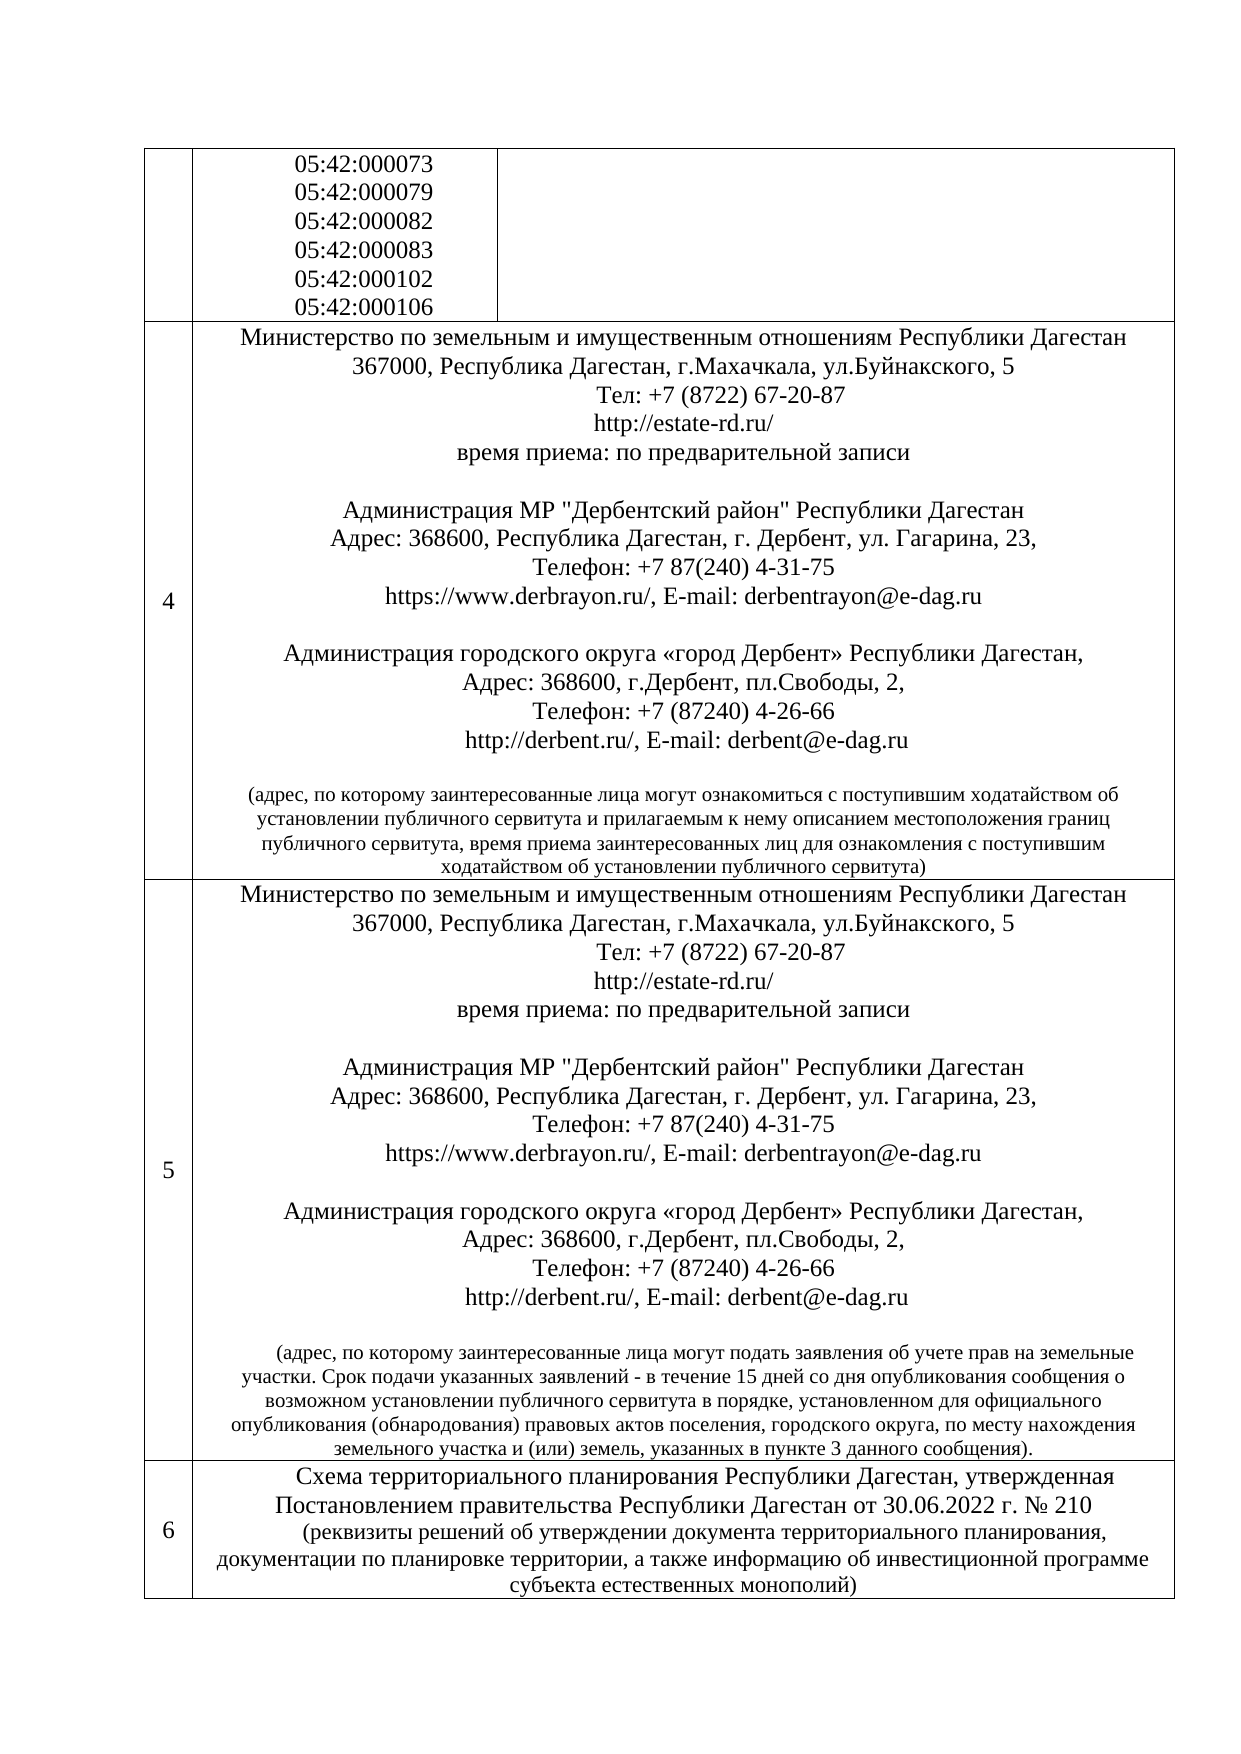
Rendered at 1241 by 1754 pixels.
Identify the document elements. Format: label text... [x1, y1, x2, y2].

table_cell 6 [145, 1461, 192, 1597]
table_cell Схема территориального планирования Республики Дагестан, утвержденная Постановлением правительства Республики Дагестан от 30.06.2022 г. № 210 (реквизиты решений об утверждении документа территориального планирования, документации по планировке территории, а также информацию об инвестиционной программе субъекта естественных монополий) [193, 1461, 1174, 1597]
table_cell [145, 149, 192, 321]
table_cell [498, 149, 1174, 321]
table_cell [193, 149, 497, 321]
table_cell 5 [145, 880, 192, 1460]
table_cell Министерство по земельным и имущественным отношениям Республики Дагестан 367000, Республика Дагестан, г.Махачкала, ул.Буйнакского, 5 Тел: +7 (8722) 67-20-87 http://estate-rd.ru/ время приема: по предварительной записи Администрация МР "Дербентский район" Республики Дагестан Адрес: 368600, Республика Дагестан, г. Дербент, ул. Гагарина, 23, Телефон: +7 87(240) 4-31-75 https://www.derbrayon.ru/, E-mail: derbentrayon@e-dag.ru Администрация городского округа «город Дербент» Республики Дагестан, Адрес: 368600, г.Дербент, пл.Свободы, 2, Телефон: +7 (87240) 4-26-66 http://derbent.ru/, E-mail: derbent@e-dag.ru (адрес, по которому заинтересованные лица могут подать заявления об учете прав на земельные участки. Cрок подачи указанных заявлений - в течение 15 дней со дня опубликования сообщения о возможном установлении публичного сервитута в порядке, установленном для официального опубликования (обнародования) правовых актов поселения, городского округа, по месту нахождения земельного участка и (или) земель, указанных в пункте 3 данного сообщения). [193, 880, 1174, 1460]
table_cell 4 [145, 322, 192, 878]
table_cell Министерство по земельным и имущественным отношениям Республики Дагестан 367000, Республика Дагестан, г.Махачкала, ул.Буйнакского, 5 Тел: +7 (8722) 67-20-87 http://estate-rd.ru/ время приема: по предварительной записи Администрация МР "Дербентский район" Республики Дагестан Адрес: 368600, Республика Дагестан, г. Дербент, ул. Гагарина, 23, Телефон: +7 87(240) 4-31-75 https://www.derbrayon.ru/, E-mail: derbentrayon@e-dag.ru Администрация городского округа «город Дербент» Республики Дагестан, Адрес: 368600, г.Дербент, пл.Свободы, 2, Телефон: +7 (87240) 4-26-66 http://derbent.ru/, E-mail: derbent@e-dag.ru (адрес, по которому заинтересованные лица могут ознакомиться с поступившим ходатайством об установлении публичного сервитута и прилагаемым к нему описанием местоположения границ публичного сервитута, время приема заинтересованных лиц для ознакомления с поступившим ходатайством об установлении публичного сервитута) [193, 322, 1174, 878]
